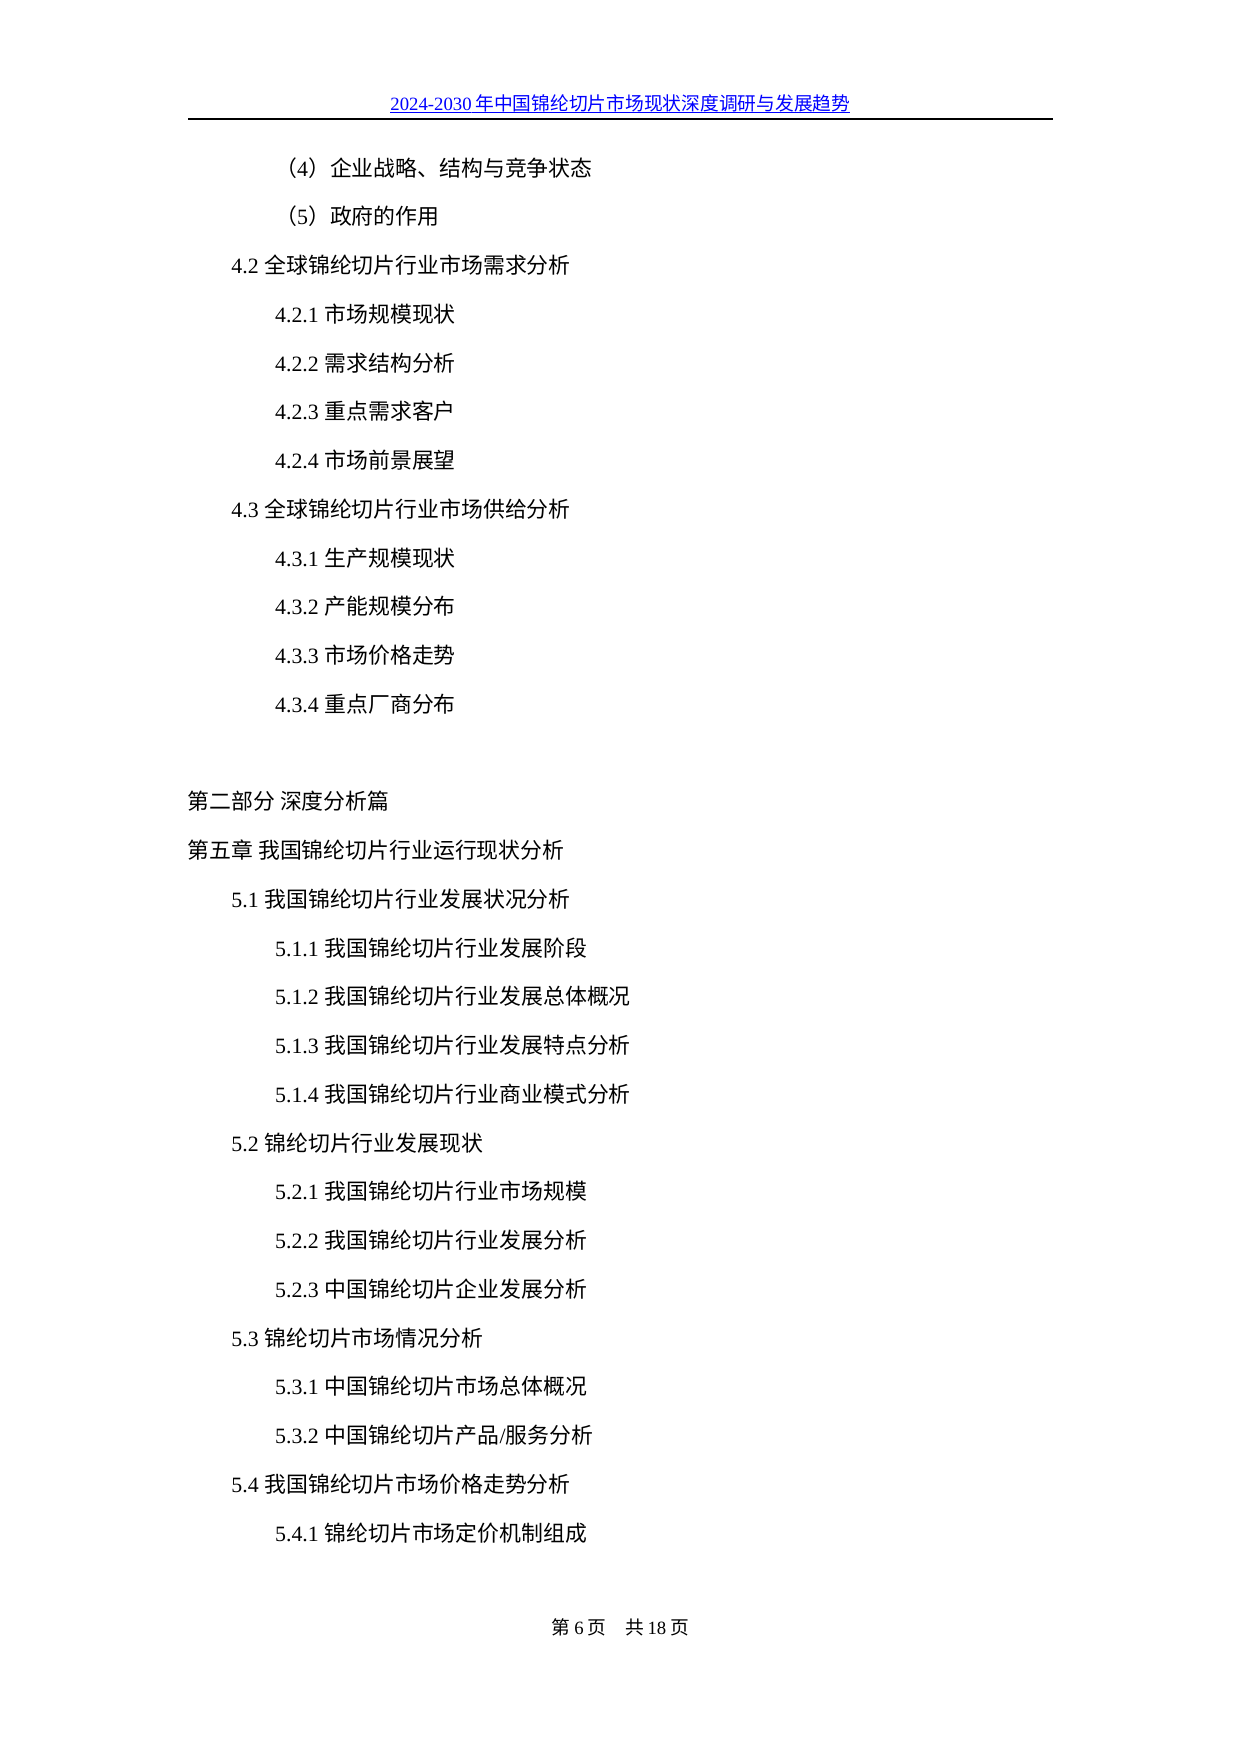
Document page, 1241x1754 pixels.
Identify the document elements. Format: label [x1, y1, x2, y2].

text [187, 150, 1053, 1548]
